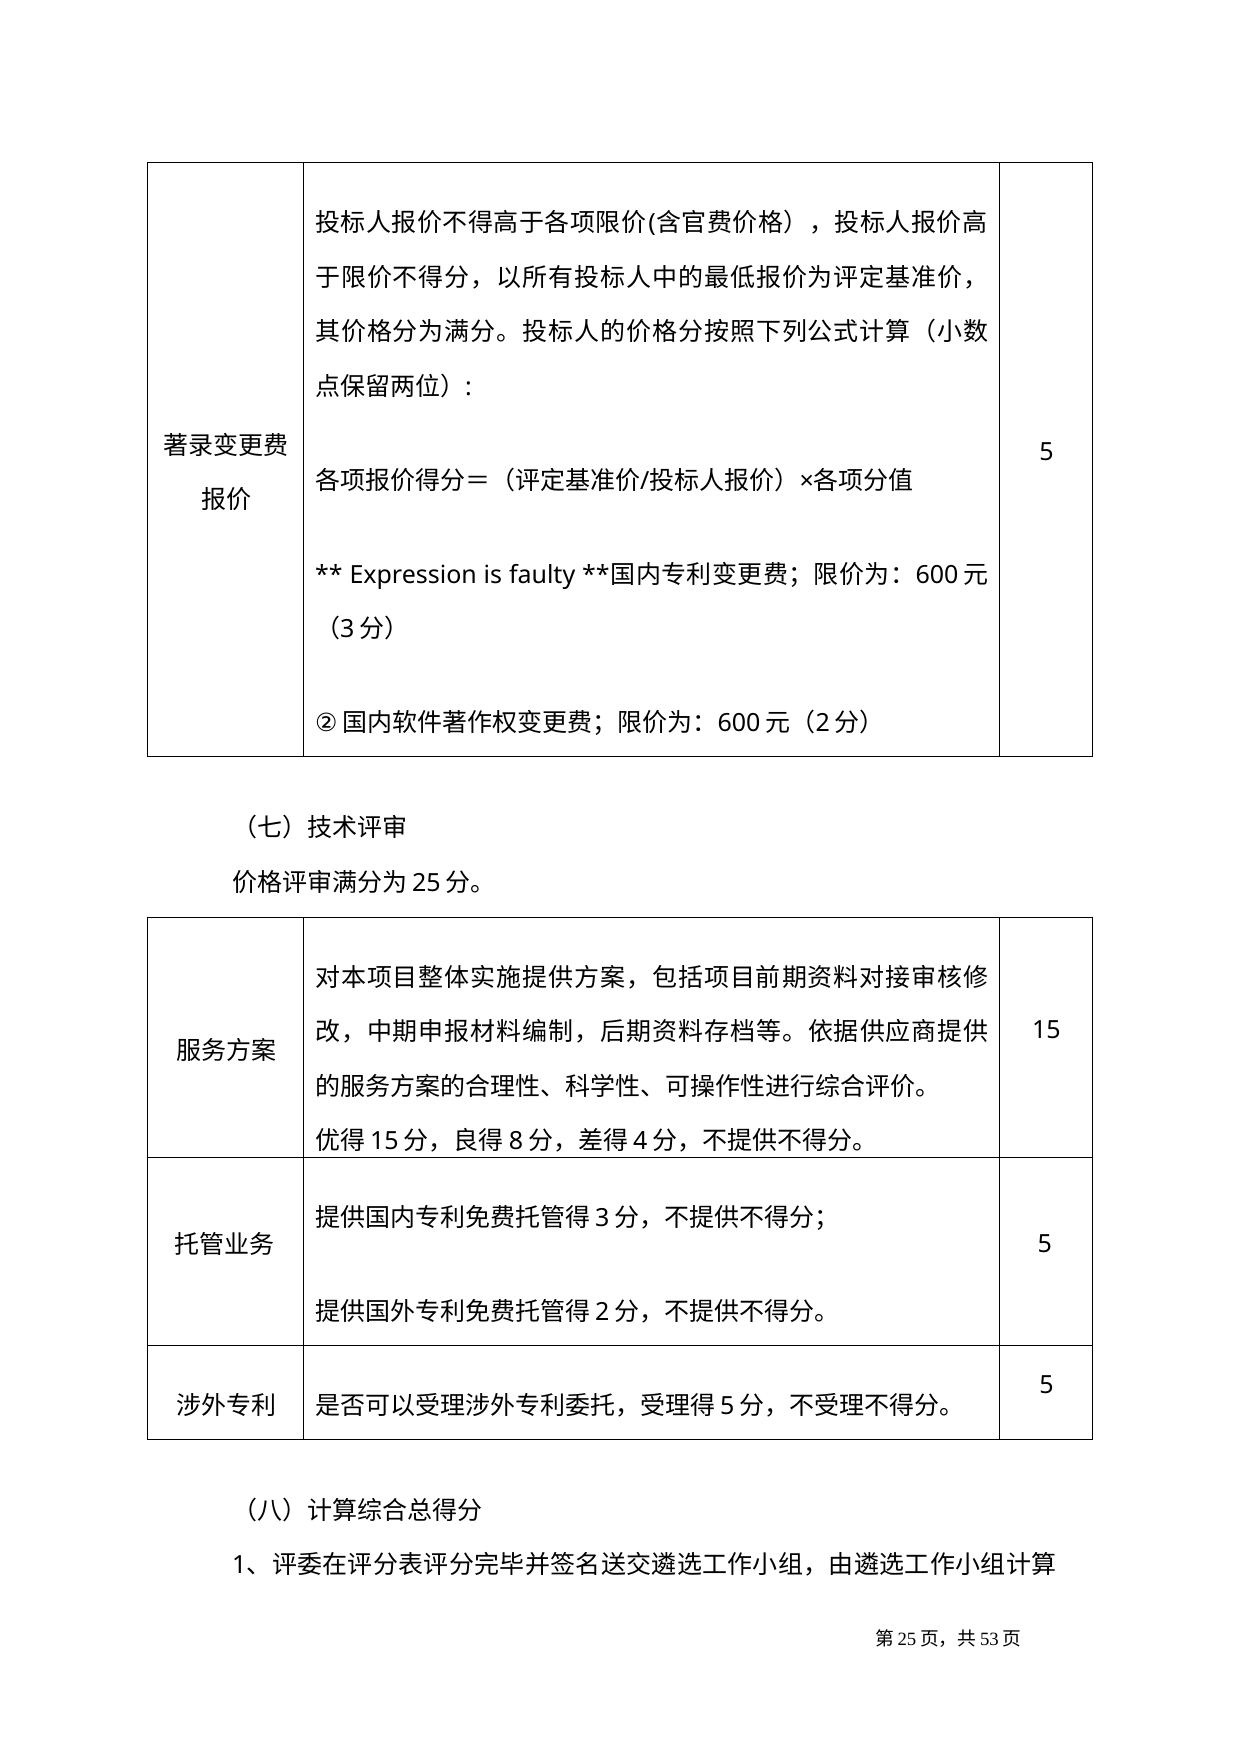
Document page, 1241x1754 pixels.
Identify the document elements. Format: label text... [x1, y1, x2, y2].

text 价格评审满分为25分。 [182, 862, 1058, 898]
table_cell 提供国内专利免费托管得3分，不提供不得分； 提供国外专利免费托管得2分，不提供不得分。 [304, 1158, 999, 1345]
table_header 15 [1000, 918, 1092, 1157]
table_cell 5 [1000, 1346, 1092, 1438]
text （七）技术评审 [182, 808, 1058, 844]
table_cell 托管业务 [148, 1158, 303, 1345]
table_cell 投标人报价不得高于各项限价(含官费价格），投标人报价高于限价不得分，以所有投标人中的最低报价为评定基准价，其价格分为满分。投标人的价格分按照下列公式计算（小数点保留两位）: 各项报价得分＝（评定基准价/投标人报价）×各项分值 ①国内专利变更费；限价为：600元（3分） ②国内软件著作权变更费；限价为：600元（2分） [304, 163, 999, 756]
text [182, 1545, 1058, 1581]
table_cell 涉外专利 [148, 1346, 303, 1438]
table_header 服务方案 [148, 918, 303, 1157]
table_cell 5 [1000, 163, 1092, 756]
table_cell 是否可以受理涉外专利委托，受理得5分，不受理不得分。 [304, 1346, 999, 1438]
table_cell 著录变更费报价 [148, 163, 303, 756]
table_header 对本项目整体实施提供方案，包括项目前期资料对接审核修改，中期申报材料编制，后期资料存档等。依据供应商提供的服务方案的合理性、科学性、可操作性进行综合评价。 优得15分，良得8分，差得4分，不提供不得分。 [304, 918, 999, 1157]
text （八）计算综合总得分 [182, 1491, 1058, 1527]
table_cell 5 [1000, 1158, 1092, 1345]
